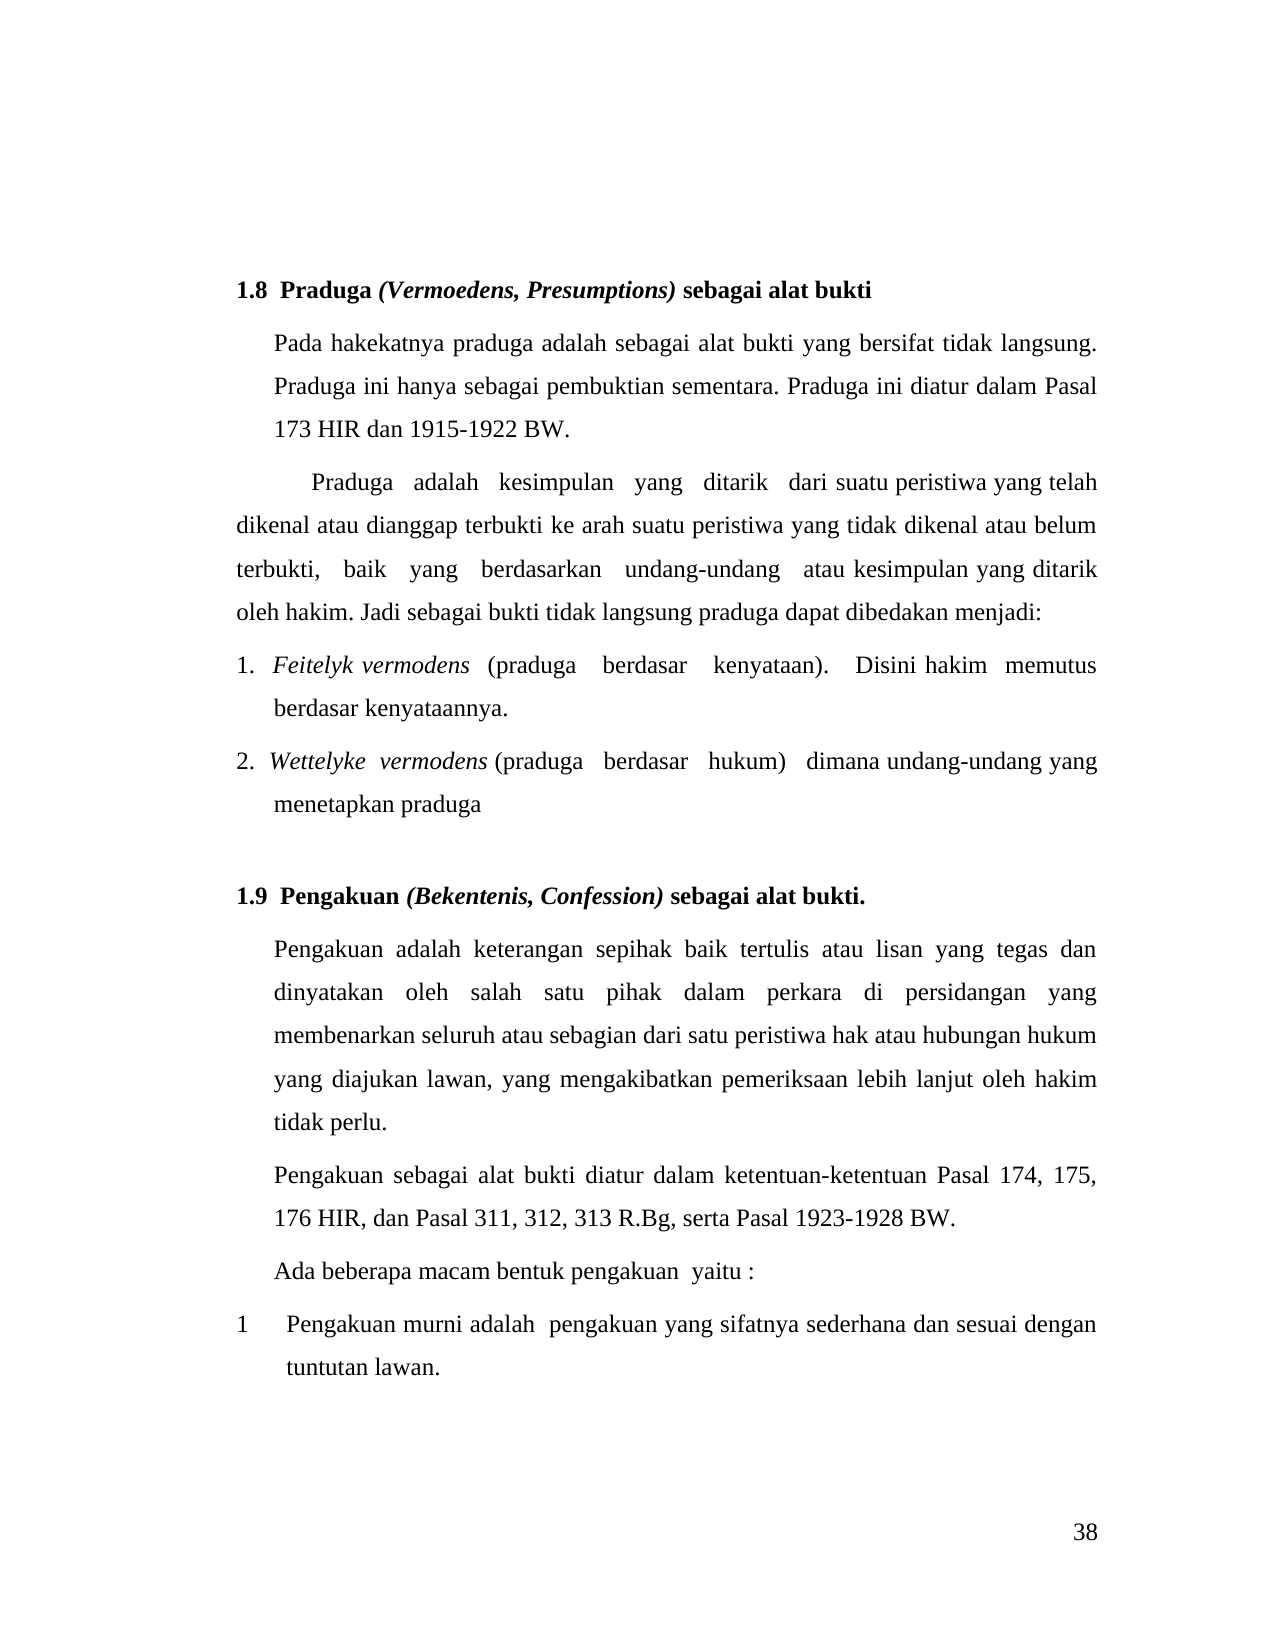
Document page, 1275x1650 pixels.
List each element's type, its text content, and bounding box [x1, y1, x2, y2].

text 1.8 Praduga (Vermoedens, Presumptions) sebagai alat bukti [236, 275, 1098, 304]
text 2. Wettelyke vermodens (praduga berdasar hukum) dimana undang-undang yang menetapkan praduga [236, 746, 1098, 818]
text 1.9 Pengakuan (Bekentenis, Confession) sebagai alat bukti. [236, 881, 1098, 910]
text Pengakuan sebagai alat bukti diatur dalam ketentuan-ketentuan Pasal 174, 175, 176 HIR, dan Pasal 311, 312, 313 R.Bg, serta Pasal 1923-1928 BW. [274, 1160, 1098, 1232]
text Pada hakekatnya praduga adalah sebagai alat bukti yang bersifat tidak langsung. Praduga ini hanya sebagai pembuktian sementara. Praduga ini diatur dalam Pasal 173 HIR dan 1915-1922 BW. [274, 328, 1098, 443]
text Ada beberapa macam bentuk pengakuan yaitu : [274, 1256, 1098, 1285]
text Pengakuan adalah keterangan sepihak baik tertulis atau lisan yang tegas dan dinyatakan oleh salah satu pihak dalam perkara di persidangan yang membenarkan seluruh atau sebagian dari satu peristiwa hak atau hubungan hukum yang diajukan lawan, yang mengakibatkan pemeriksaan lebih lanjut oleh hakim tidak perlu. [274, 934, 1098, 1136]
list Pengakuan murni adalah pengakuan yang sifatnya sederhana dan sesuai dengan tuntutan lawan. [236, 1309, 1098, 1381]
text Praduga adalah kesimpulan yang ditarik dari suatu peristiwa yang telah dikenal atau dianggap terbukti ke arah suatu peristiwa yang tidak dikenal atau belum terbukti, baik yang berdasarkan undang-undang atau kesimpulan yang ditarik oleh hakim. Jadi sebagai bukti tidak langsung praduga dapat dibedakan menjadi: [236, 467, 1098, 626]
text 1. Feitelyk vermodens (praduga berdasar kenyataan). Disini hakim memutus berdasar kenyataannya. [236, 650, 1098, 722]
